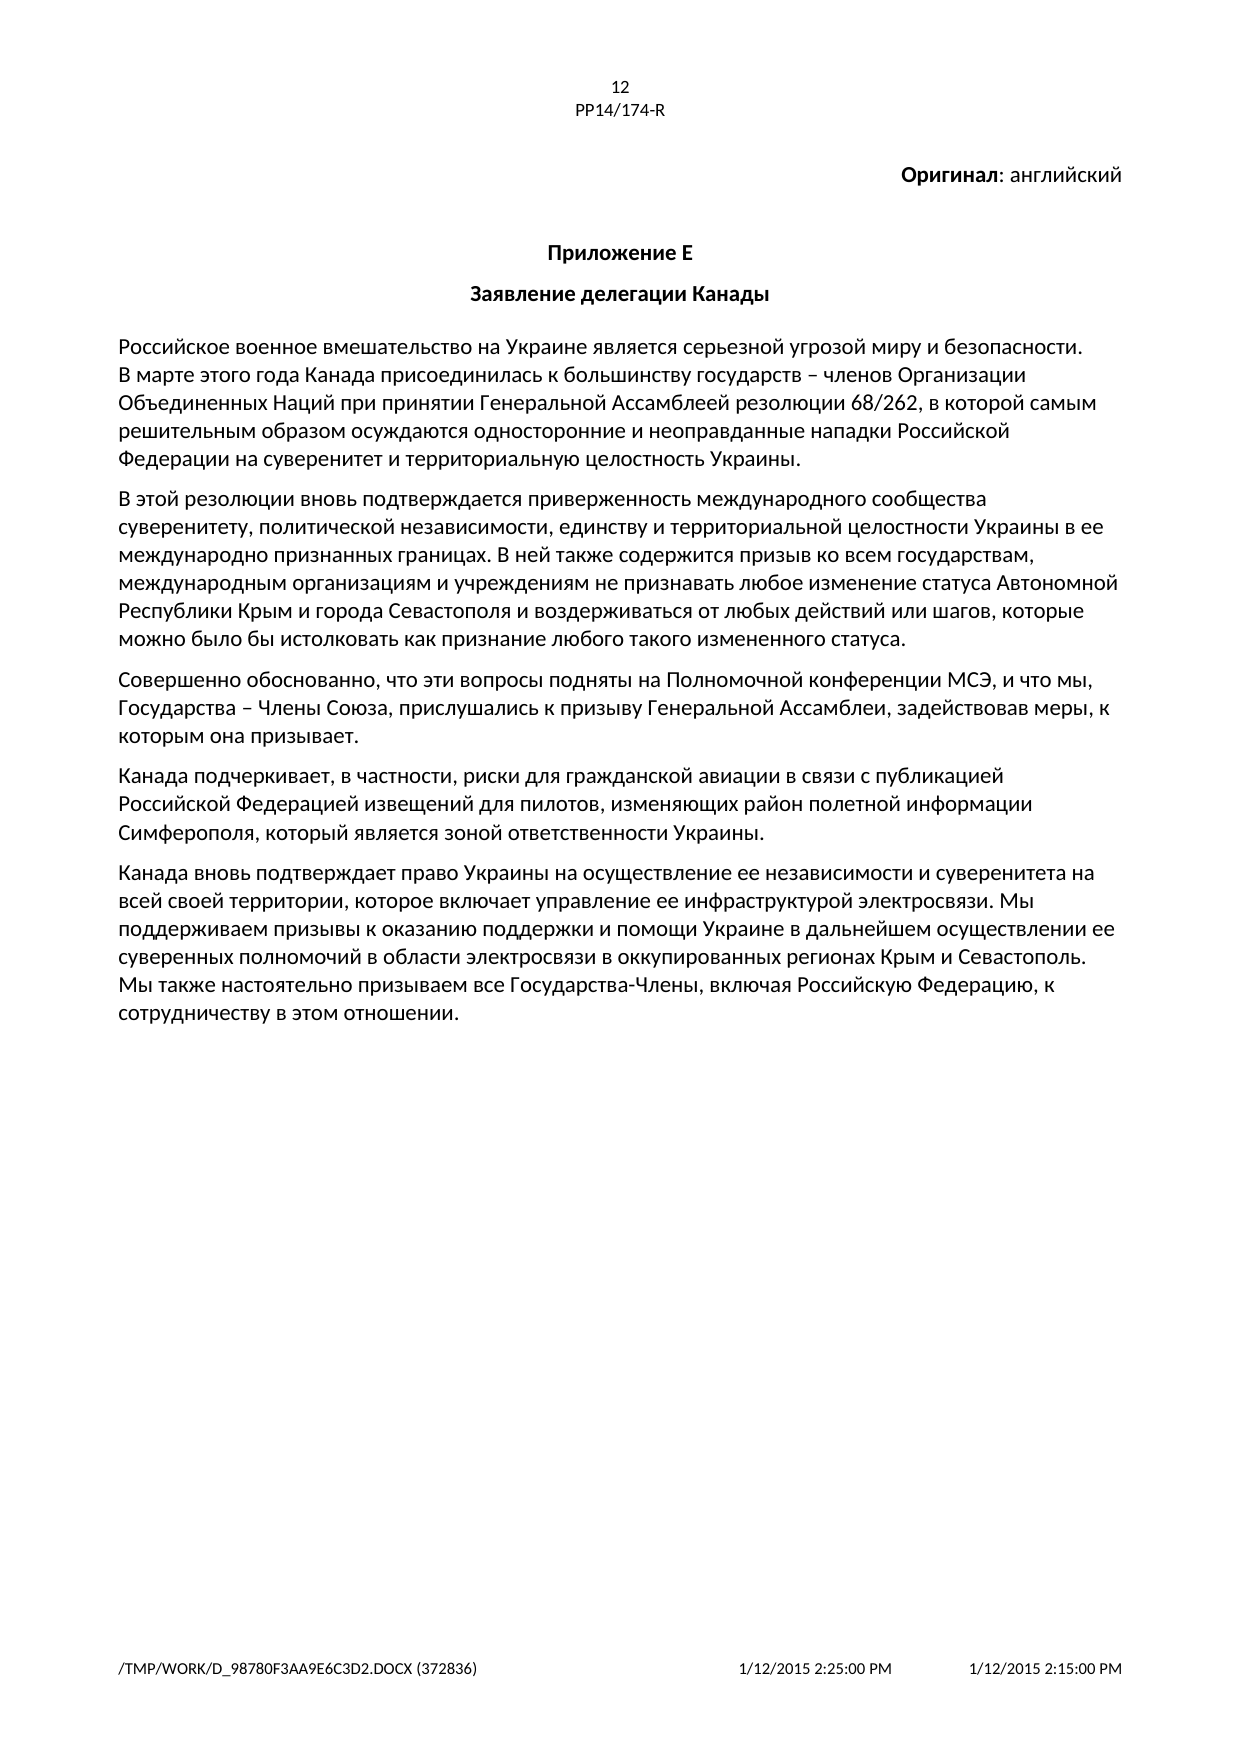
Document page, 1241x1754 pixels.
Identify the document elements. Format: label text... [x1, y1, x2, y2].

text Канада подчеркивает, в частности, риски для гражданской авиации в связи с публикацией Российской Федерацией извещений для пилотов, изменяющих район полетной информации Симферополя, который является зоной ответственности Украины. [118, 762, 1122, 846]
text Оригинал: английский [118, 160, 1122, 188]
text Заявление делегации Канады [118, 279, 1122, 307]
text Приложение E [118, 238, 1122, 266]
text Совершенно обоснованно, что эти вопросы подняты на Полномочной конференции МСЭ, и что мы, Государства – Члены Союза, прислушались к призыву Генеральной Ассамблеи, задействовав меры, к которым она призывает. [118, 665, 1122, 749]
text Канада вновь подтверждает право Украины на осуществление ее независимости и суверенитета на всей своей территории, которое включает управление ее инфраструктурой электросвязи. Мы поддерживаем призывы к оказанию поддержки и помощи Украине в дальнейшем осуществлении ее суверенных полномочий в области электросвязи в оккупированных регионах Крым и Севастополь. Мы также настоятельно призываем все Государства-Члены, включая Российскую Федерацию, к сотрудничеству в этом отношении. [118, 858, 1122, 1026]
text В этой резолюции вновь подтверждается приверженность международного сообщества суверенитету, политической независимости, единству и территориальной целостности Украины в ее международно признанных границах. В ней также содержится призыв ко всем государствам, международным организациям и учреждениям не признавать любое изменение статуса Автономной Республики Крым и города Севастополя и воздерживаться от любых действий или шагов, которые можно было бы истолковать как признание любого такого измененного статуса. [118, 484, 1122, 652]
title Российское военное вмешательство на Украине является серьезной угрозой миру и безопасности. В марте этого года Канада присоединилась к большинству государств – членов Организации Объединенных Наций при принятии Генеральной Ассамблеей резолюции 68/262, в которой самым решительным образом осуждаются односторонние и неоправданные нападки Российской Федерации на суверенитет и территориальную целостность Украины. [118, 332, 1122, 472]
